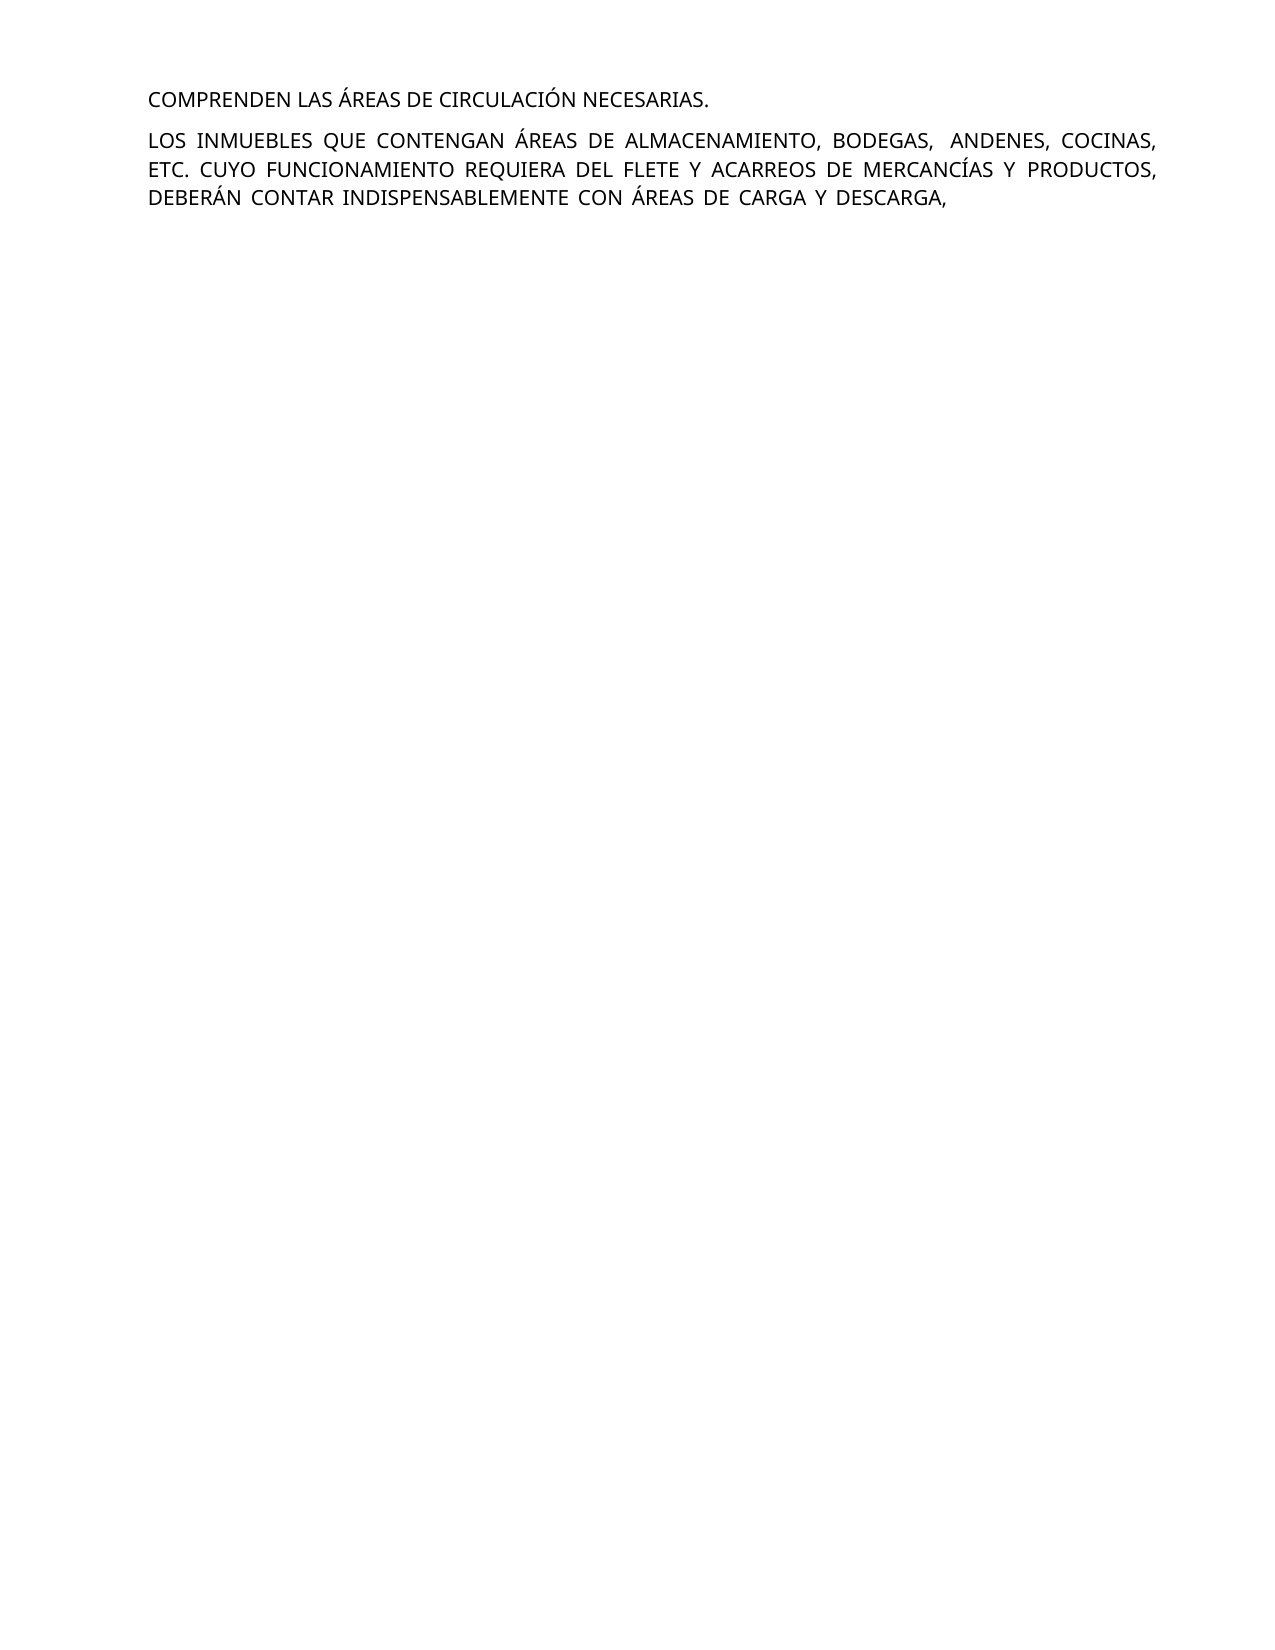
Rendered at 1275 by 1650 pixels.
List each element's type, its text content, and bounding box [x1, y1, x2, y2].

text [148, 85, 1157, 114]
text LOS INMUEBLES QUE CONTENGAN ÁREAS DE ALMACENAMIENTO, BODEGAS, ANDENES, COCINAS, ETC. CUYO FUNCIONAMIENTO REQUIERA DEL FLETE Y ACARREOS DE MERCANCÍAS Y PRODUCTOS, DEBERÁN CONTAR INDISPENSABLEMENTE CON ÁREAS DE CARGA Y DESCARGA, [148, 126, 1157, 212]
